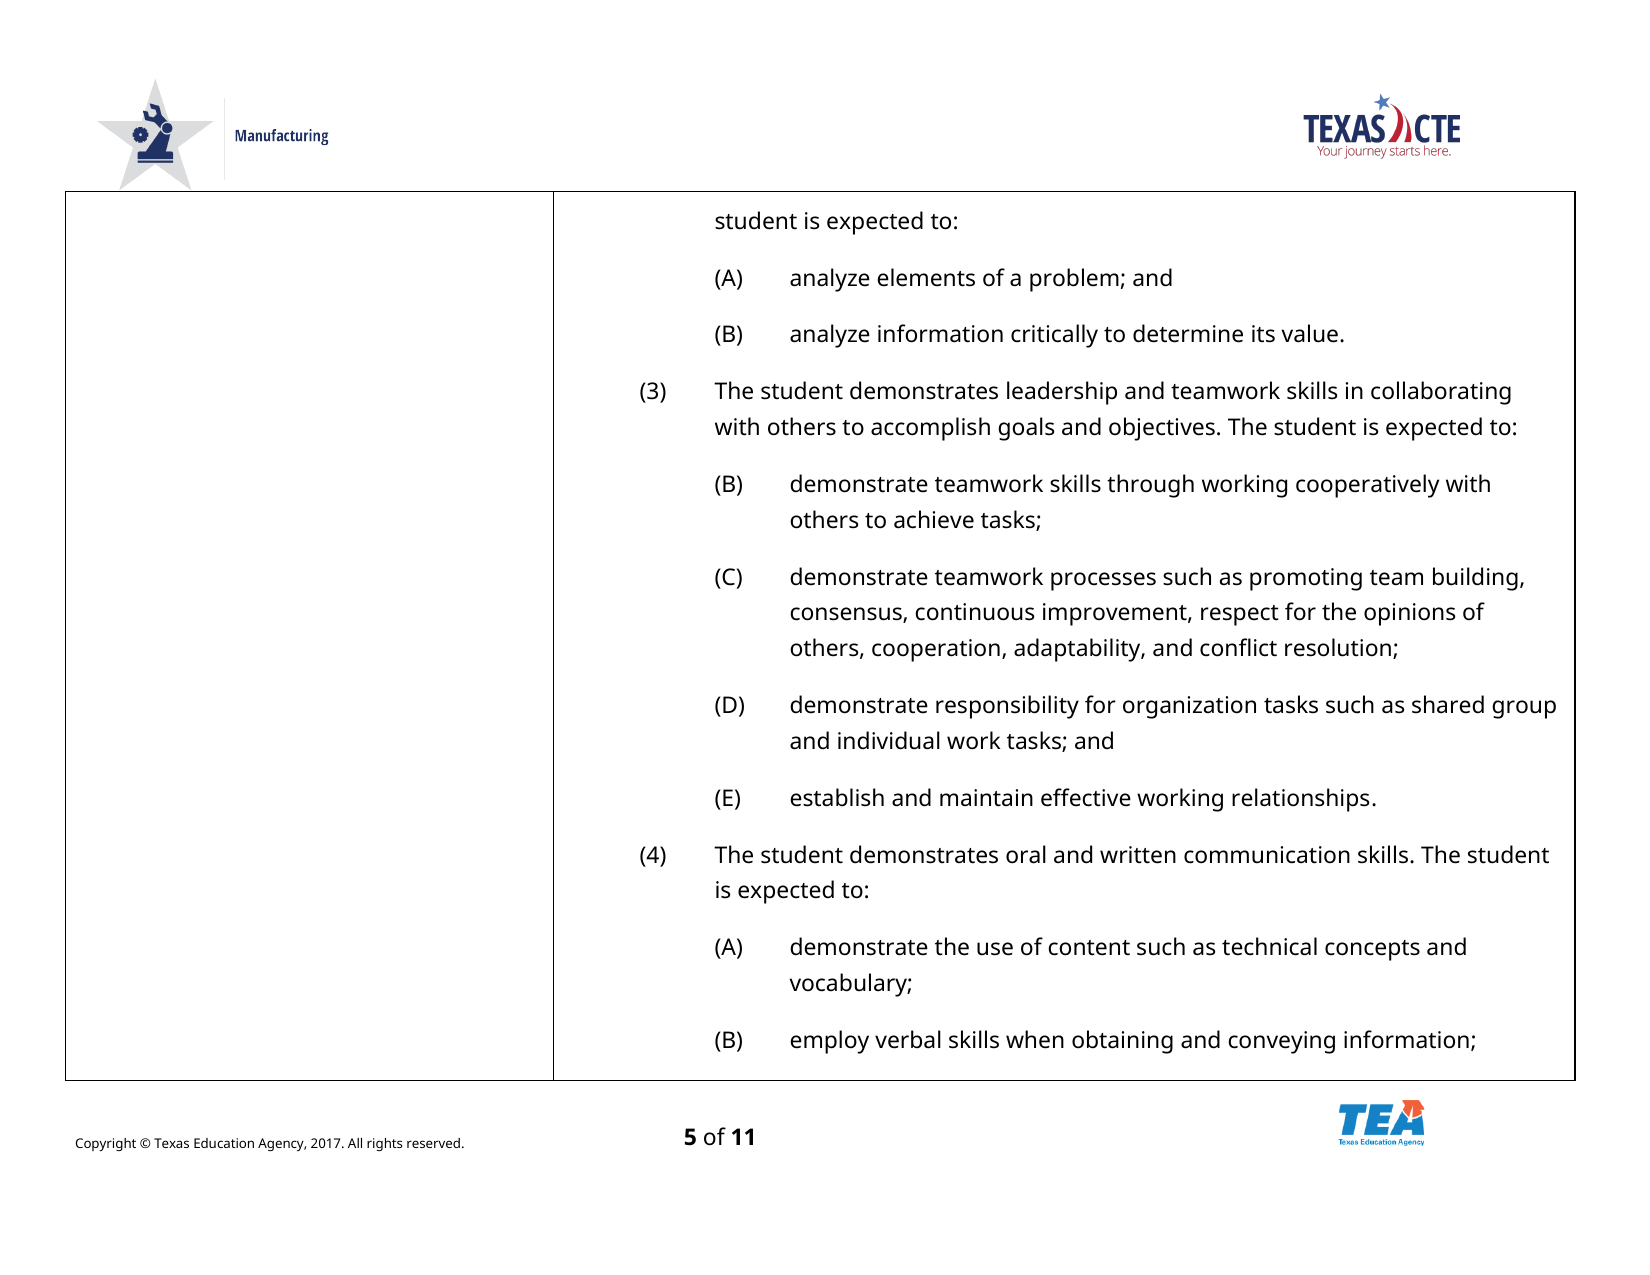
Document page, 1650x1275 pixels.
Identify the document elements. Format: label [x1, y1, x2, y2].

table_cell [554, 192, 1574, 1080]
picture [1296, 87, 1466, 166]
picture [95, 75, 338, 191]
table_cell [66, 192, 553, 1080]
picture [1338, 1100, 1425, 1146]
